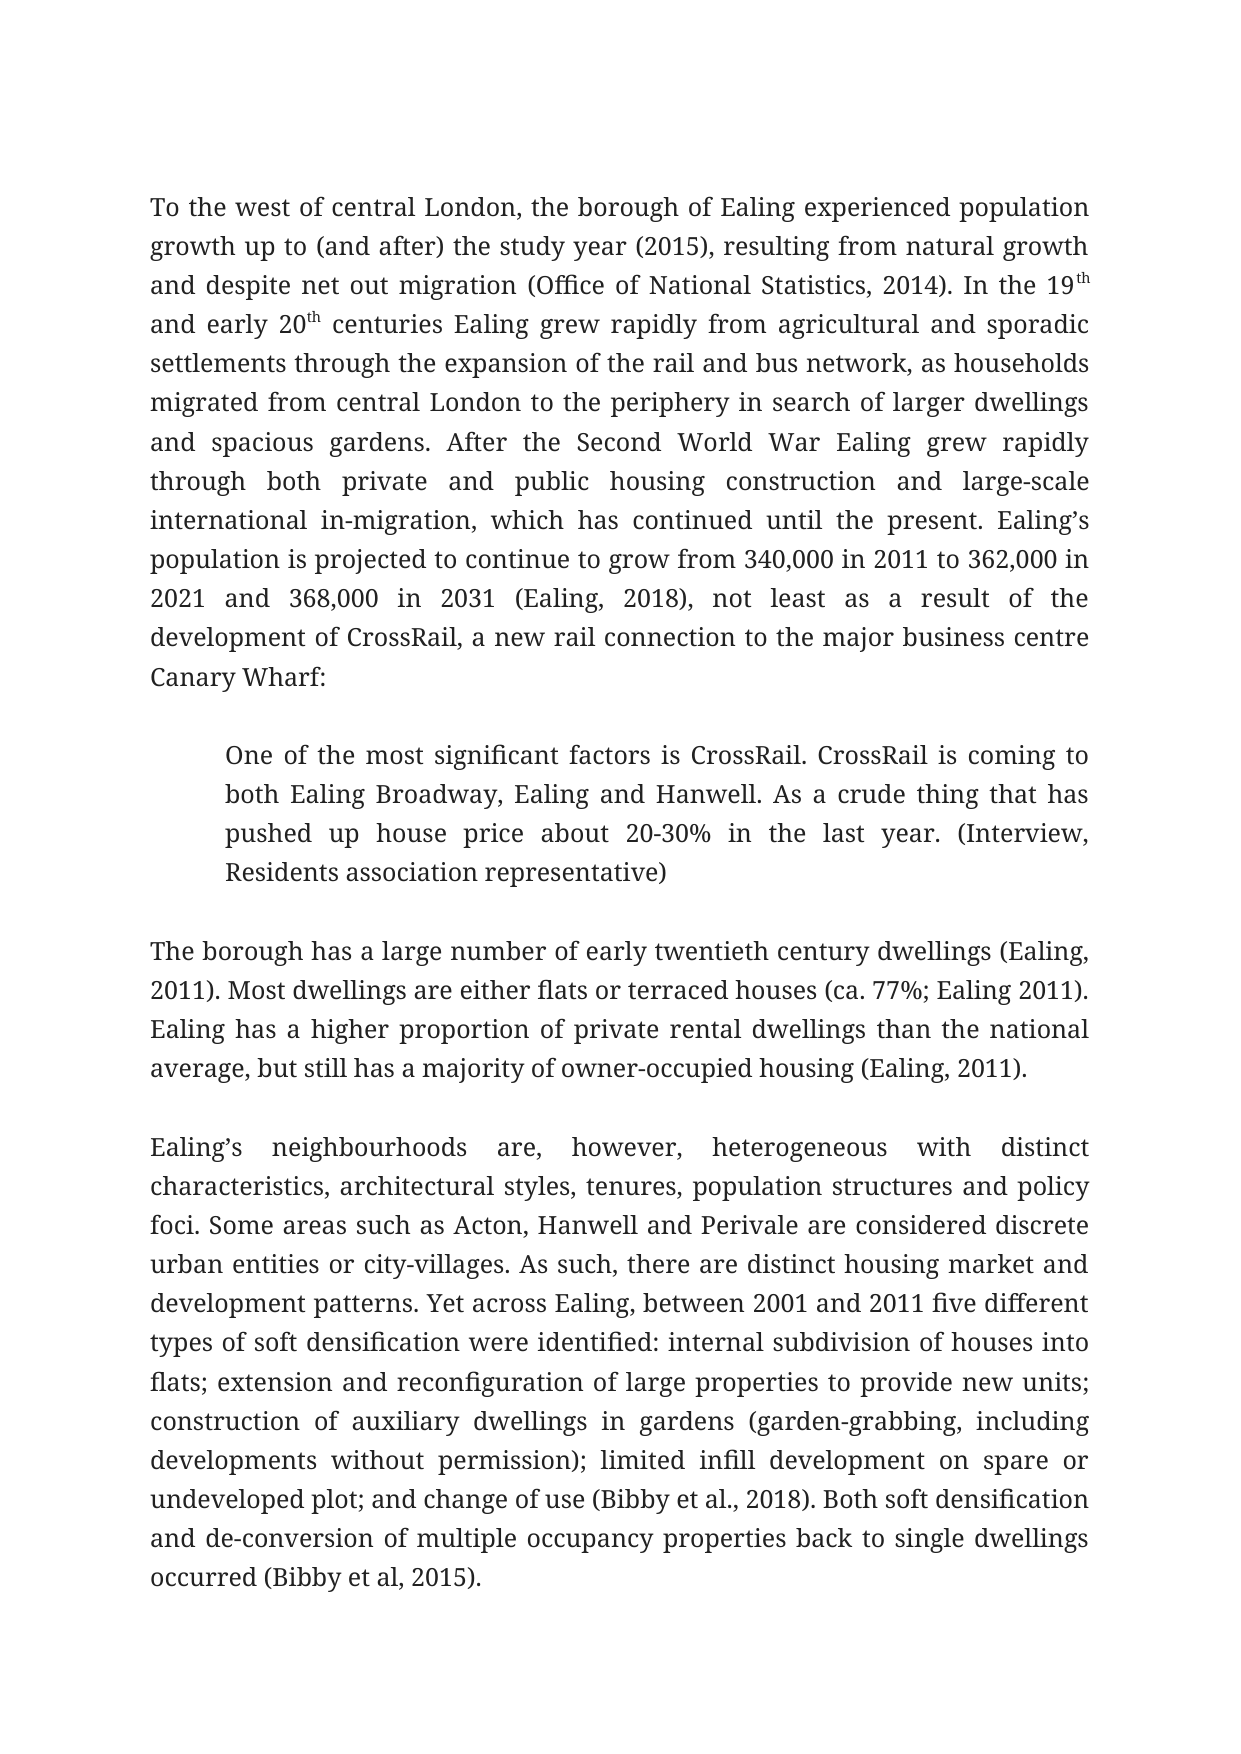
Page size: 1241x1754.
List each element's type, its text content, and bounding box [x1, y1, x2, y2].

text To the west of central London, the borough of Ealing experienced population growth up to (and after) the study year (2015), resulting from natural growth and despite net out migration (Office of National Statistics, 2014). In the 19th and early 20th centuries Ealing grew rapidly from agricultural and sporadic settlements through the expansion of the rail and bus network, as households migrated from central London to the periphery in search of larger dwellings and spacious gardens. After the Second World War Ealing grew rapidly through both private and public housing construction and large-scale international in-migration, which has continued until the present. Ealing’s population is projected to continue to grow from 340,000 in 2011 to 362,000 in 2021 and 368,000 in 2031 (Ealing, 2018), not least as a result of the development of CrossRail, a new rail connection to the major business centre Canary Wharf: [150, 189, 1090, 693]
text Ealing’s neighbourhoods are, however, heterogeneous with distinct characteristics, architectural styles, tenures, population structures and policy foci. Some areas such as Acton, Hanwell and Perivale are considered discrete urban entities or city-villages. As such, there are distinct housing market and development patterns. Yet across Ealing, between 2001 and 2011 five different types of soft densification were identified: internal subdivision of houses into flats; extension and reconfiguration of large properties to provide new units; construction of auxiliary dwellings in gardens (garden-grabbing, including developments without permission); limited infill development on spare or undeveloped plot; and change of use (Bibby et al., 2018). Both soft densification and de-conversion of multiple occupancy properties back to single dwellings occurred (Bibby et al, 2015). [150, 1129, 1090, 1594]
text One of the most significant factors is CrossRail. CrossRail is coming to both Ealing Broadway, Ealing and Hanwell. As a crude thing that has pushed up house price about 20-30% in the last year. (Interview, Residents association representative) [225, 737, 1090, 889]
text The borough has a large number of early twentieth century dwellings (Ealing, 2011). Most dwellings are either flats or terraced houses (ca. 77%; Ealing 2011). Ealing has a higher proportion of private rental dwellings than the national average, but still has a majority of owner-occupied housing (Ealing, 2011). [150, 933, 1090, 1085]
